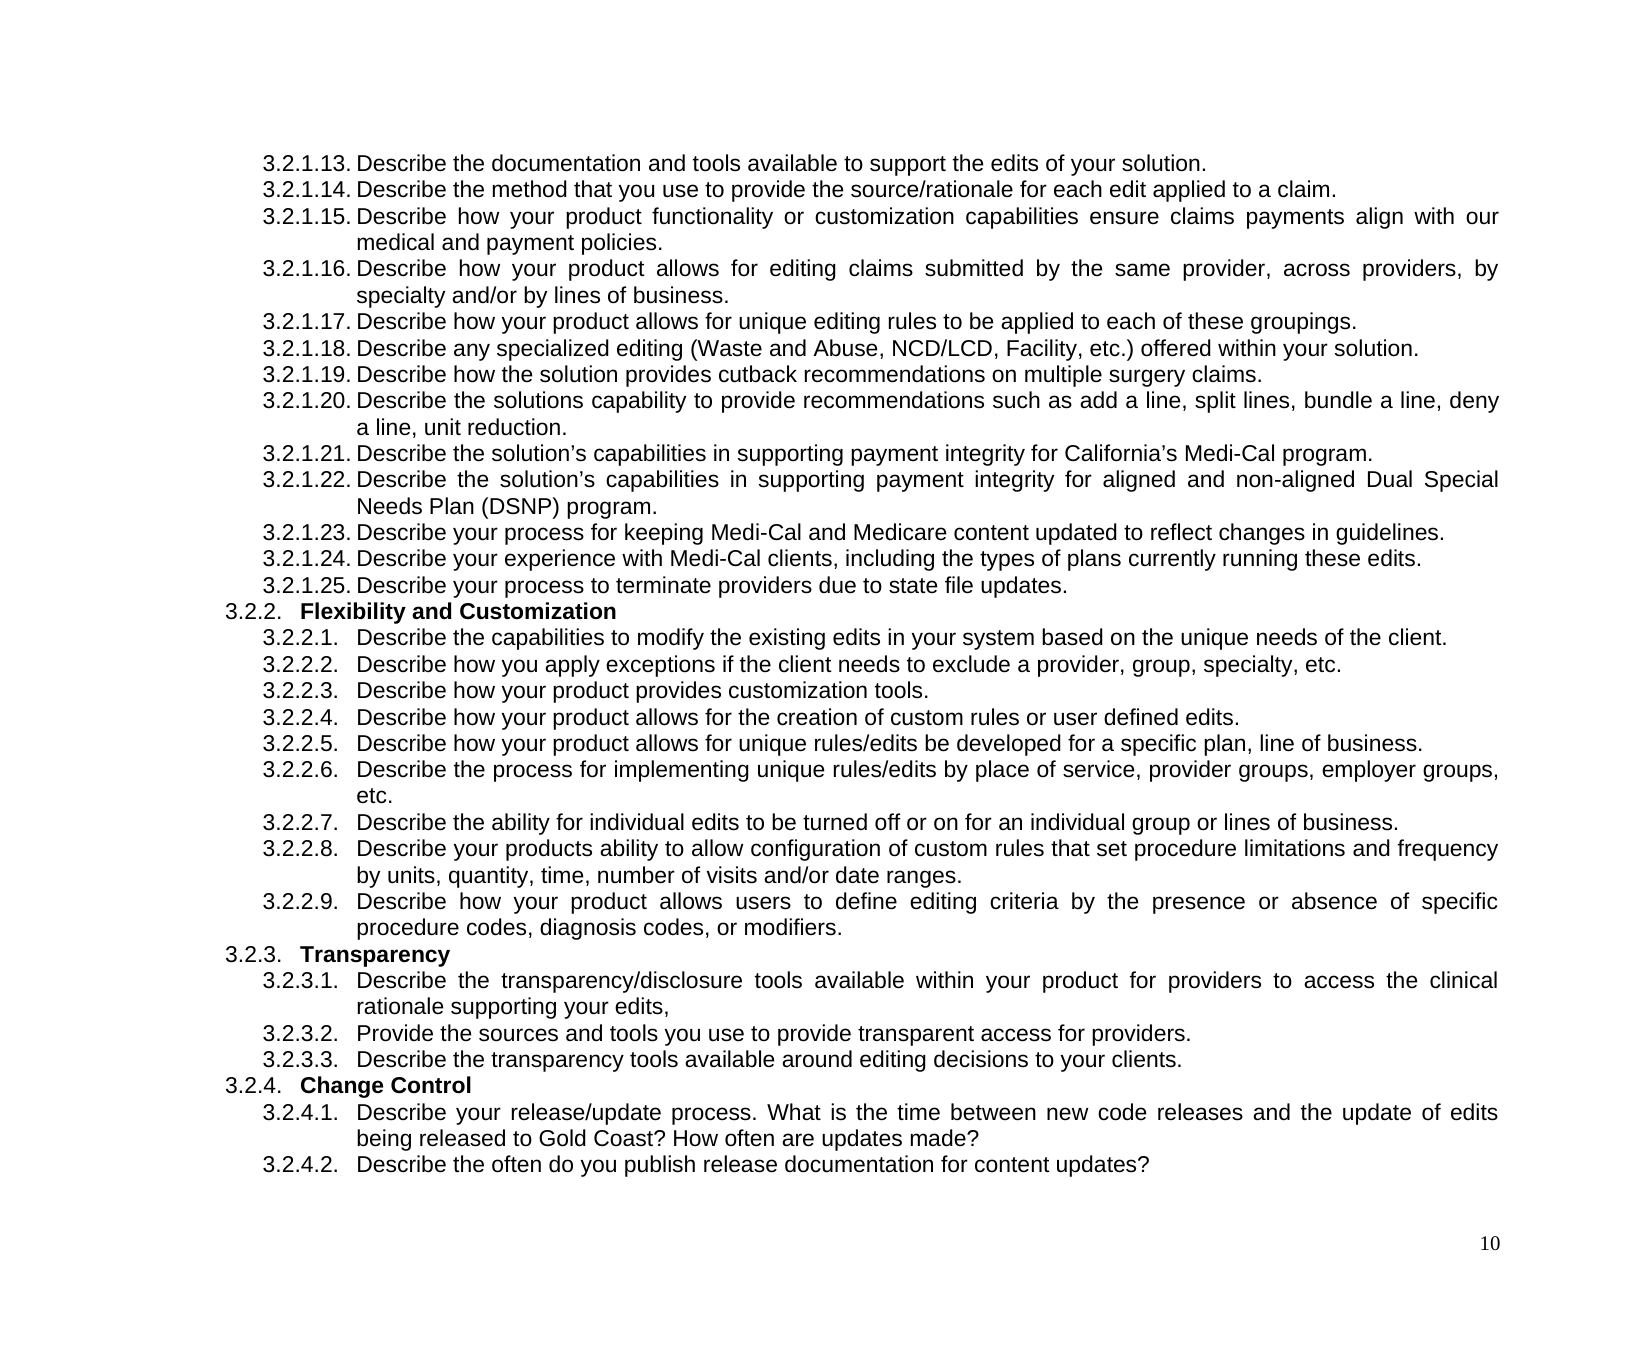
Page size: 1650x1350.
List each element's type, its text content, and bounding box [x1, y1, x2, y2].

list Flexibility and Customization [225, 598, 1500, 624]
list Describe your release/update process. What is the time between new code releases and the update of edits being released to Gold Coast? How often are updates made? [262, 1099, 1500, 1151]
list Describe the capabilities to modify the existing edits in your system based on the unique needs of the client. [262, 624, 1500, 651]
list Describe the ability for individual edits to be turned off or on for an individual group or lines of business. [262, 809, 1500, 835]
list Describe your products ability to allow configuration of custom rules that set procedure limitations and frequency by units, quantity, time, number of visits and/or date ranges. [262, 835, 1500, 888]
list Describe your process to terminate providers due to state file updates. [262, 572, 1500, 598]
list Describe how the solution provides cutback recommendations on multiple surgery claims. [262, 361, 1500, 387]
list Describe the transparency tools available around editing decisions to your clients. [262, 1046, 1500, 1072]
list Describe the often do you publish release documentation for content updates? [262, 1151, 1500, 1178]
list Provide the sources and tools you use to provide transparent access for providers. [262, 1020, 1500, 1046]
list Describe how your product provides customization tools. [262, 677, 1500, 703]
list Describe the process for implementing unique rules/edits by place of service, provider groups, employer groups, etc. [262, 756, 1500, 809]
list Describe how your product allows for editing claims submitted by the same provider, across providers, by specialty and/or by lines of business. [262, 255, 1500, 308]
list Describe the method that you use to provide the source/rationale for each edit applied to a claim. [262, 176, 1500, 203]
list Describe the solution’s capabilities in supporting payment integrity for California’s Medi-Cal program. [262, 440, 1500, 466]
list Describe the documentation and tools available to support the edits of your solution. [262, 150, 1500, 176]
list Describe how you apply exceptions if the client needs to exclude a provider, group, specialty, etc. [262, 651, 1500, 677]
list Change Control [225, 1072, 1500, 1099]
list Describe your process for keeping Medi-Cal and Medicare content updated to reflect changes in guidelines. [262, 519, 1500, 545]
list Describe how your product allows for unique editing rules to be applied to each of these groupings. [262, 308, 1500, 334]
list Describe how your product allows for the creation of custom rules or user defined edits. [262, 703, 1500, 730]
list Describe any specialized editing (Waste and Abuse, NCD/LCD, Facility, etc.) offered within your solution. [262, 334, 1500, 361]
list Transparency [225, 941, 1500, 967]
list Describe how your product allows users to define editing criteria by the presence or absence of specific procedure codes, diagnosis codes, or modifiers. [262, 888, 1500, 941]
list Describe the solution’s capabilities in supporting payment integrity for aligned and non-aligned Dual Special Needs Plan (DSNP) program. [262, 466, 1500, 519]
list Describe your experience with Medi-Cal clients, including the types of plans currently running these edits. [262, 545, 1500, 572]
list Describe the transparency/disclosure tools available within your product for providers to access the clinical rationale supporting your edits, [262, 967, 1500, 1020]
list Describe the solutions capability to provide recommendations such as add a line, split lines, bundle a line, deny a line, unit reduction. [262, 387, 1500, 440]
list Describe how your product functionality or customization capabilities ensure claims payments align with our medical and payment policies. [262, 203, 1500, 255]
list Describe how your product allows for unique rules/edits be developed for a specific plan, line of business. [262, 730, 1500, 756]
